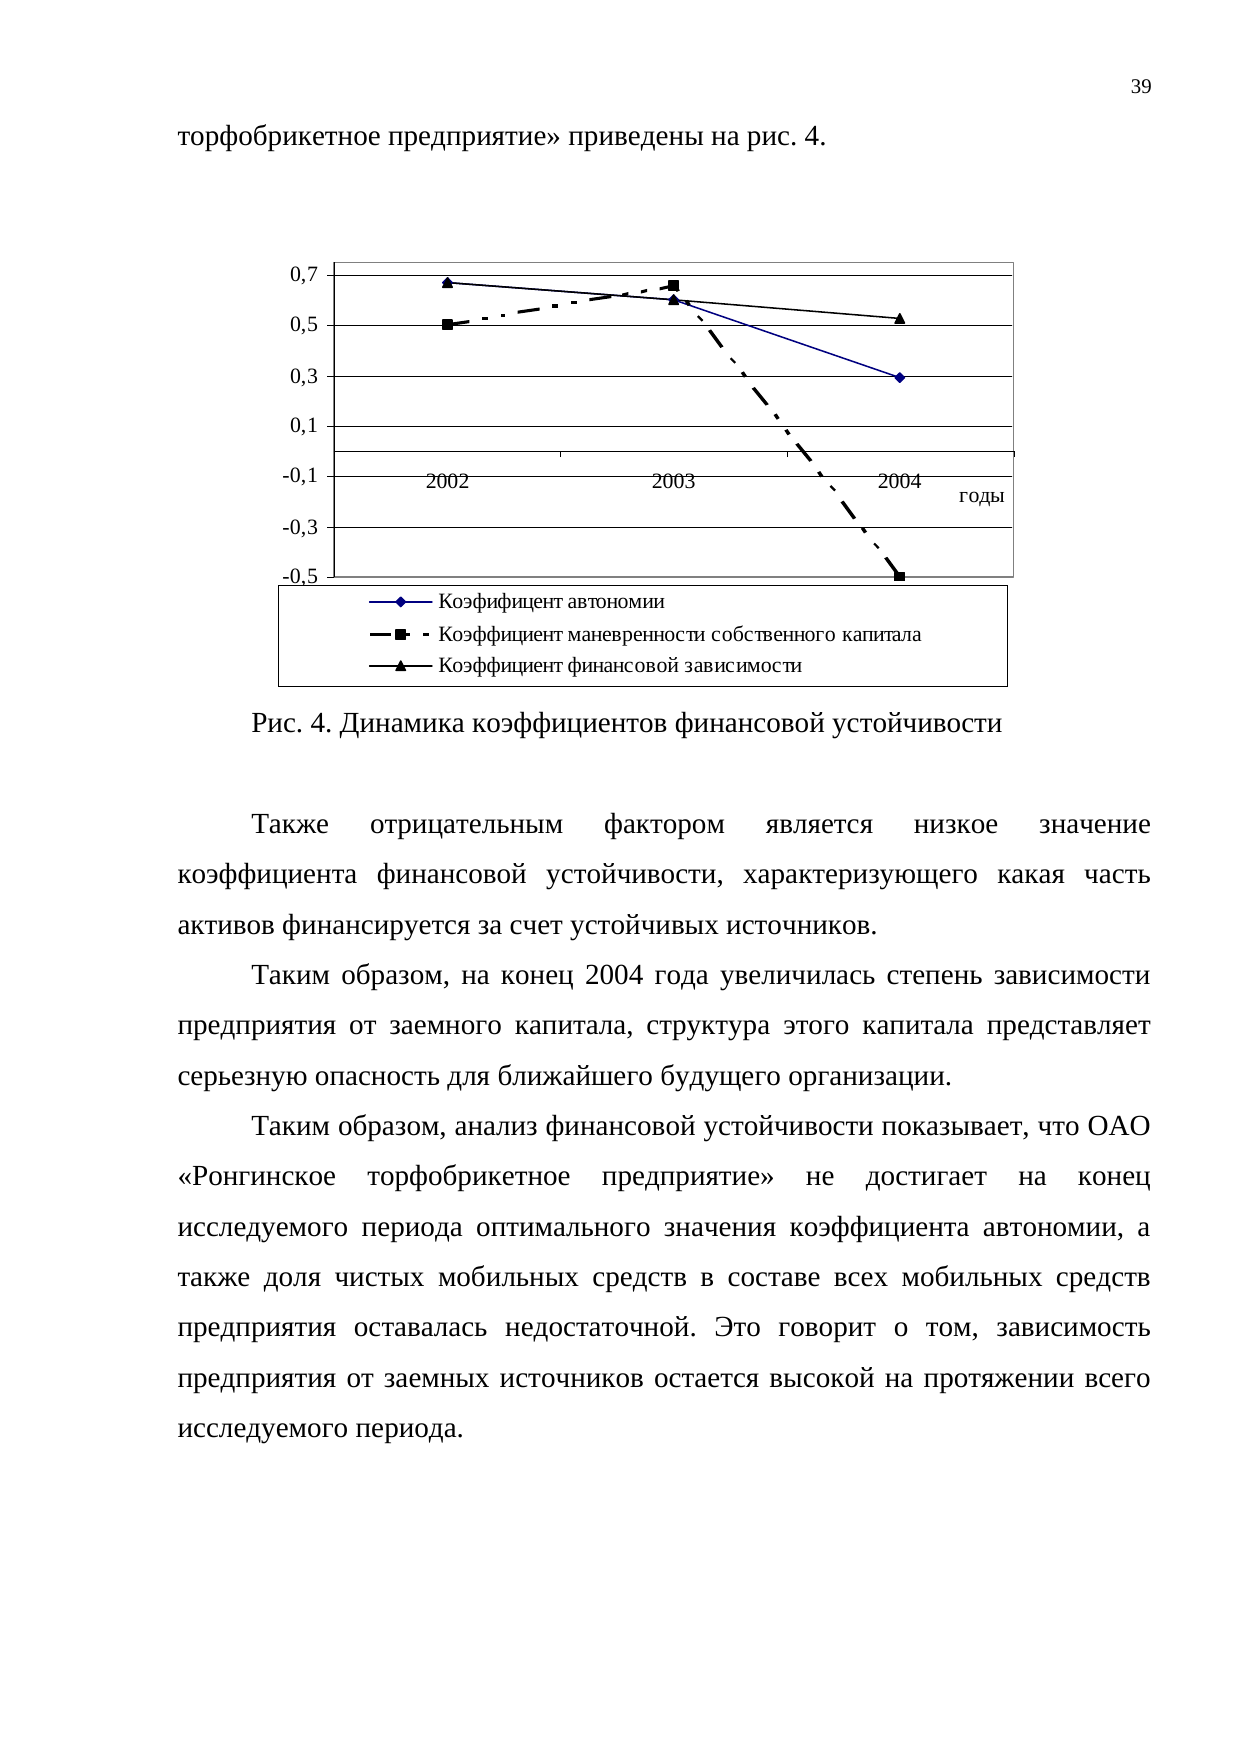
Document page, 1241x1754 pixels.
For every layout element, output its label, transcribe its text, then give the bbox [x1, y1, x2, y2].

text Таким образом, анализ финансовой устойчивости показывает, что ОАО «Ронгинское торфобрикетное предприятие» не достигает на конец исследуемого периода оптимального значения коэффициента автономии, а также доля чистых мобильных средств в составе всех мобильных средств предприятия оставалась недостаточной. Это говорит о том, зависимость предприятия от заемных источников остается высокой на протяжении всего исследуемого периода. [177, 1108, 1152, 1443]
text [177, 118, 1152, 152]
text Также отрицательным фактором является низкое значение коэффициента финансовой устойчивости, характеризующего какая часть активов финансируется за счет устойчивых источников. [177, 806, 1152, 940]
text Рис. 4. Динамика коэффициентов финансовой устойчивости [177, 706, 1152, 739]
text Таким образом, на конец 2004 года увеличилась степень зависимости предприятия от заемного капитала, структура этого капитала представляет серьезную опасность для ближайшего будущего организации. [177, 957, 1152, 1091]
